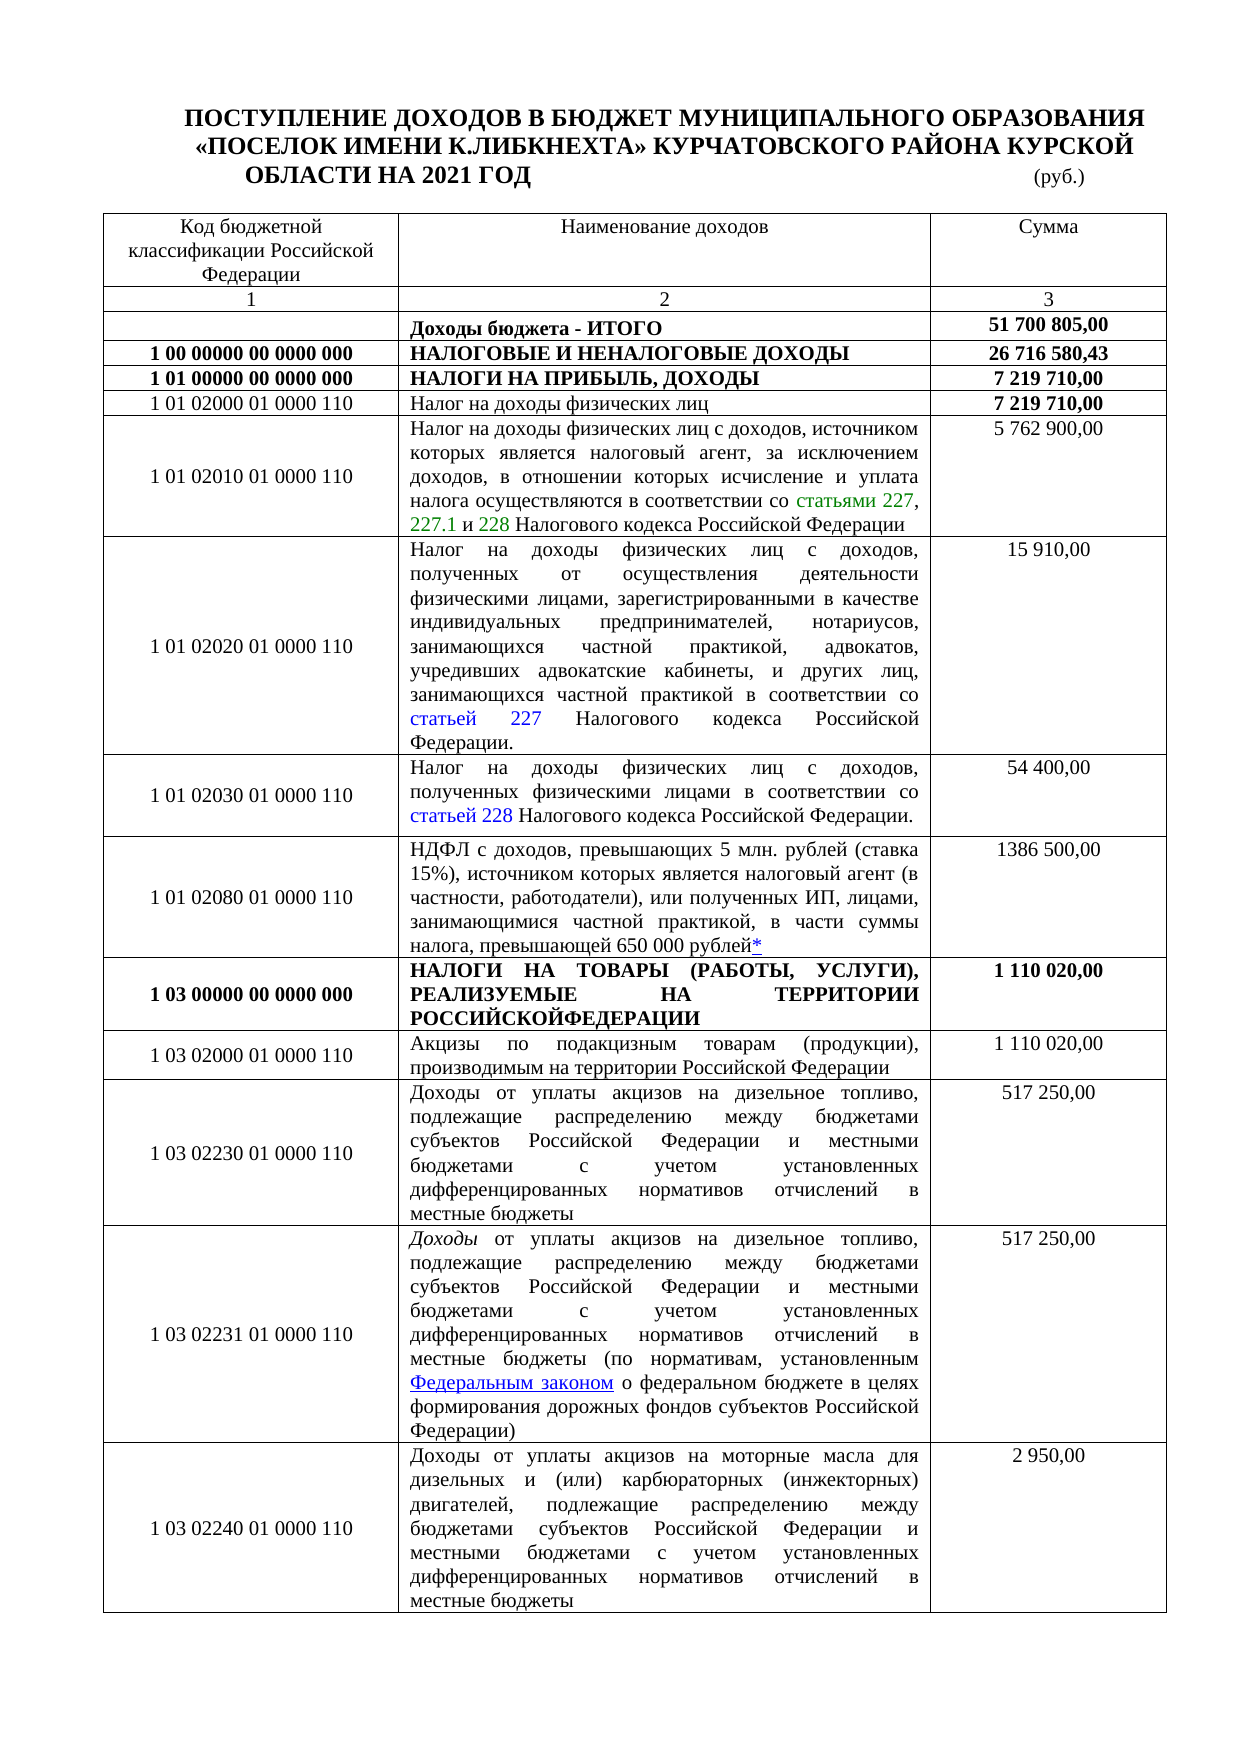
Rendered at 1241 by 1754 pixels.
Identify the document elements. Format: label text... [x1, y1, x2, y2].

table_cell Налог на доходы физических лиц с доходов, полученных физическими лицами в соответствии со статьей 228 Налогового кодекса Российской Федерации. [399, 755, 930, 836]
table_cell НАЛОГИ НА ТОВАРЫ (РАБОТЫ, УСЛУГИ), РЕАЛИЗУЕМЫЕ НА ТЕРРИТОРИИ РОССИЙСКОЙФЕДЕРАЦИИ [399, 958, 930, 1030]
table_cell 1 01 02010 01 0000 110 [104, 416, 398, 536]
table_cell 5 762 900,00 [931, 416, 1166, 536]
table_cell Налог на доходы физических лиц [399, 391, 930, 415]
text ПОСТУПЛЕНИЕ ДОХОДОВ В БЮДЖЕТ МУНИЦИПАЛЬНОГО ОБРАЗОВАНИЯ «ПОСЕЛОК ИМЕНИ К.ЛИБКНЕХТА» КУРЧАТОВСКОГО РАЙОНА КУРСКОЙ ОБЛАСТИ НА 2021 ГОД (руб.) [177, 103, 1152, 189]
table_cell 51 700 805,00 [931, 312, 1166, 339]
table_cell 1 00 00000 00 0000 000 [104, 341, 398, 365]
table_cell 1 [104, 287, 398, 311]
table_cell НАЛОГИ НА ПРИБЫЛЬ, ДОХОДЫ [399, 366, 930, 390]
table_cell Налог на доходы физических лиц с доходов, полученных от осуществления деятельности физическими лицами, зарегистрированными в качестве индивидуальных предпринимателей, нотариусов, занимающихся частной практикой, адвокатов, учредивших адвокатские кабинеты, и других лиц, занимающихся частной практикой в соответствии со статьей 227 Налогового кодекса Российской Федерации. [399, 537, 930, 754]
table_cell Доходы от уплаты акцизов на дизельное топливо, подлежащие распределению между бюджетами субъектов Российской Федерации и местными бюджетами с учетом установленных дифференцированных нормативов отчислений в местные бюджеты [399, 1080, 930, 1225]
table_cell 1 01 00000 00 0000 000 [104, 366, 398, 390]
table_cell Доходы бюджета - ИТОГО [399, 312, 930, 339]
table_cell 1 03 02231 01 0000 110 [104, 1226, 398, 1442]
table_cell 1 01 02020 01 0000 110 [104, 537, 398, 754]
table_cell 1 03 02230 01 0000 110 [104, 1080, 398, 1225]
table_cell Доходы от уплаты акцизов на дизельное топливо, подлежащие распределению между бюджетами субъектов Российской Федерации и местными бюджетами с учетом установленных дифференцированных нормативов отчислений в местные бюджеты (по нормативам, установленным Федеральным законом о федеральном бюджете в целях формирования дорожных фондов субъектов Российской Федерации) [399, 1226, 930, 1442]
table_cell Налог на доходы физических лиц с доходов, источником которых является налоговый агент, за исключением доходов, в отношении которых исчисление и уплата налога осуществляются в соответствии со статьями 227, 227.1 и 228 Налогового кодекса Российской Федерации [399, 416, 930, 536]
table_cell Доходы от уплаты акцизов на моторные масла для дизельных и (или) карбюраторных (инжекторных) двигателей, подлежащие распределению между бюджетами субъектов Российской Федерации и местными бюджетами с учетом установленных дифференцированных нормативов отчислений в местные бюджеты [399, 1443, 930, 1612]
table_cell 1 03 02240 01 0000 110 [104, 1443, 398, 1612]
table_cell 517 250,00 [931, 1080, 1166, 1225]
table_cell 2 950,00 [931, 1443, 1166, 1612]
table_cell 1386 500,00 [931, 837, 1166, 957]
table_cell 54 400,00 [931, 755, 1166, 836]
table_cell 517 250,00 [931, 1226, 1166, 1442]
table_cell 1 01 02030 01 0000 110 [104, 755, 398, 836]
table_cell 1 110 020,00 [931, 1031, 1166, 1079]
table_header Наименование доходов [399, 214, 930, 286]
table_cell 15 910,00 [931, 537, 1166, 754]
table_cell НАЛОГОВЫЕ И НЕНАЛОГОВЫЕ ДОХОДЫ [399, 341, 930, 365]
table_header Сумма [931, 214, 1166, 286]
table_cell 1 03 02000 01 0000 110 [104, 1031, 398, 1079]
table_cell 26 716 580,43 [931, 341, 1166, 365]
table_cell Акцизы по подакцизным товарам (продукции), производимым на территории Российской Федерации [399, 1031, 930, 1079]
table_cell 7 219 710,00 [931, 366, 1166, 390]
table_cell 1 01 02000 01 0000 110 [104, 391, 398, 415]
table_cell НДФЛ с доходов, превышающих 5 млн. рублей (ставка 15%), источником которых является налоговый агент (в частности, работодатели), или полученных ИП, лицами, занимающимися частной практикой, в части суммы налога, превышающей 650 000 рублей* [399, 837, 930, 957]
table_header Код бюджетной классификации Российской Федерации [104, 214, 398, 286]
table_cell 1 110 020,00 [931, 958, 1166, 1030]
table_cell 3 [931, 287, 1166, 311]
table_cell 1 01 02080 01 0000 110 [104, 837, 398, 957]
table_cell [104, 312, 398, 339]
table_cell 7 219 710,00 [931, 391, 1166, 415]
table_cell 2 [399, 287, 930, 311]
table_cell 1 03 00000 00 0000 000 [104, 958, 398, 1030]
